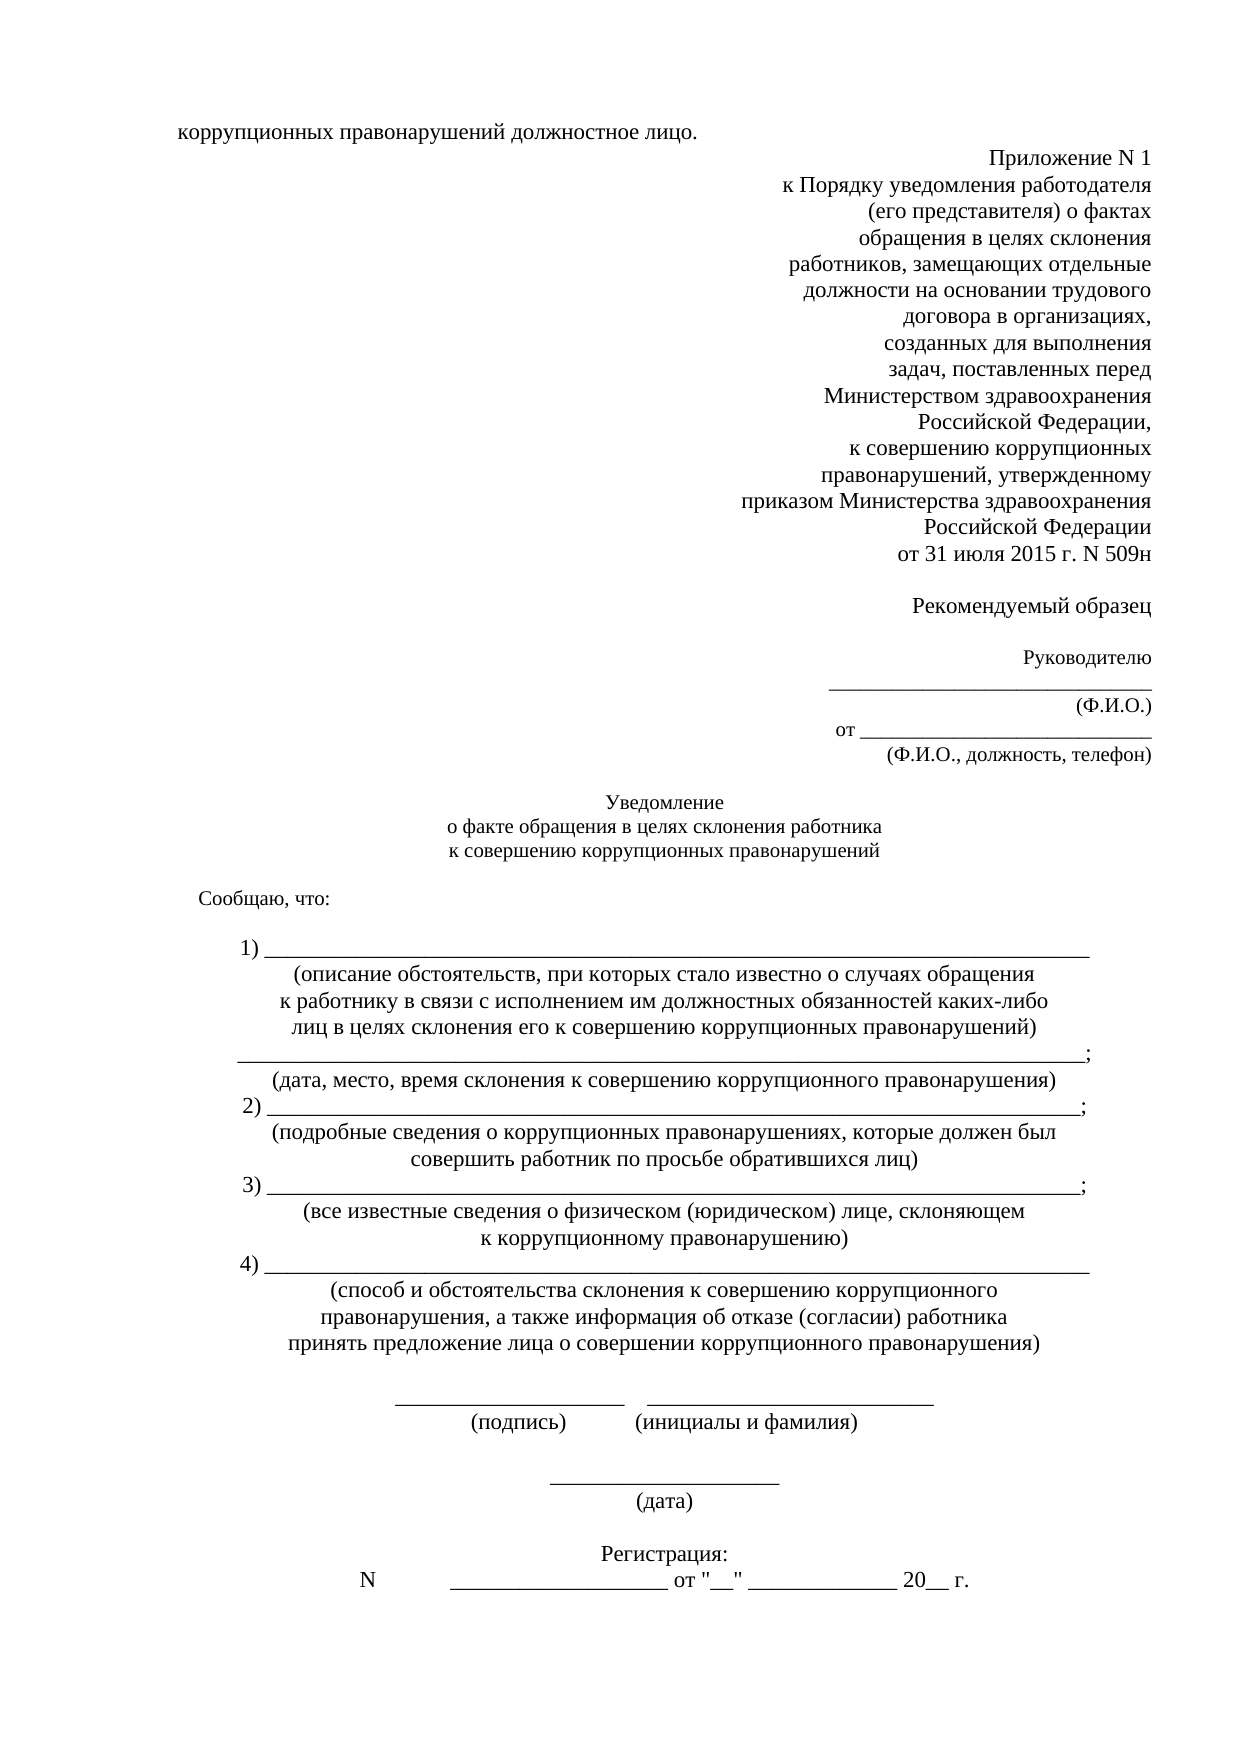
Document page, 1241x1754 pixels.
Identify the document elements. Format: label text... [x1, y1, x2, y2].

text Сообщаю, что: [177, 886, 1152, 910]
text созданных для выполнения [177, 329, 1152, 355]
text Регистрация: [177, 1540, 1152, 1566]
text Российской Федерации, [177, 408, 1152, 434]
text совершить работник по просьбе обратившихся лиц) [177, 1145, 1152, 1171]
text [177, 118, 1152, 144]
text правонарушения, а также информация об отказе (согласии) работника [177, 1303, 1152, 1329]
text 4) ________________________________________________________________________ [177, 1250, 1152, 1277]
text (подпись) (инициалы и фамилия) [177, 1408, 1152, 1435]
text (способ и обстоятельства склонения к совершению коррупционного [177, 1277, 1152, 1303]
text к Порядку уведомления работодателя [177, 171, 1152, 197]
text (дата) [177, 1487, 1152, 1514]
text (Ф.И.О.) [177, 693, 1152, 717]
text Приложение N 1 [177, 144, 1152, 171]
text Руководителю [177, 645, 1152, 669]
text должности на основании трудового [177, 276, 1152, 303]
text (все известные сведения о физическом (юридическом) лице, склоняющем [177, 1197, 1152, 1224]
text договора в организациях, [177, 303, 1152, 329]
text к коррупционному правонарушению) [177, 1224, 1152, 1250]
text правонарушений, утвержденному [177, 461, 1152, 487]
text (Ф.И.О., должность, телефон) [177, 741, 1152, 766]
text (дата, место, время склонения к совершению коррупционного правонарушения) [177, 1066, 1152, 1092]
text 3) _______________________________________________________________________; [177, 1171, 1152, 1197]
text 1) ________________________________________________________________________ [177, 934, 1152, 960]
text к работнику в связи с исполнением им должностных обязанностей каких-либо [177, 987, 1152, 1013]
text задач, поставленных перед [177, 355, 1152, 382]
text ____________________ _________________________ [177, 1382, 1152, 1408]
text обращения в целях склонения [177, 223, 1152, 250]
text (описание обстоятельств, при которых стало известно о случаях обращения [177, 960, 1152, 987]
text Российской Федерации [177, 513, 1152, 540]
text _______________________________ [177, 669, 1152, 693]
text лиц в целях склонения его к совершению коррупционных правонарушений) [177, 1013, 1152, 1039]
text принять предложение лица о совершении коррупционного правонарушения) [177, 1329, 1152, 1356]
text о факте обращения в целях склонения работника [177, 814, 1152, 838]
text (подробные сведения о коррупционных правонарушениях, которые должен был [177, 1118, 1152, 1145]
text к совершению коррупционных [177, 434, 1152, 461]
text Министерством здравоохранения [177, 382, 1152, 408]
text приказом Министерства здравоохранения [177, 487, 1152, 513]
text Рекомендуемый образец [177, 592, 1152, 619]
text 2) _______________________________________________________________________; [177, 1092, 1152, 1118]
text (его представителя) о фактах [177, 197, 1152, 223]
text N ___________________ от "__" _____________ 20__ г. [177, 1566, 1152, 1593]
text к совершению коррупционных правонарушений [177, 838, 1152, 862]
text Уведомление [177, 789, 1152, 814]
text от ____________________________ [177, 717, 1152, 741]
text __________________________________________________________________________; [177, 1039, 1152, 1066]
text от 31 июля 2015 г. N 509н [177, 540, 1152, 566]
text работников, замещающих отдельные [177, 250, 1152, 276]
text ____________________ [177, 1461, 1152, 1487]
